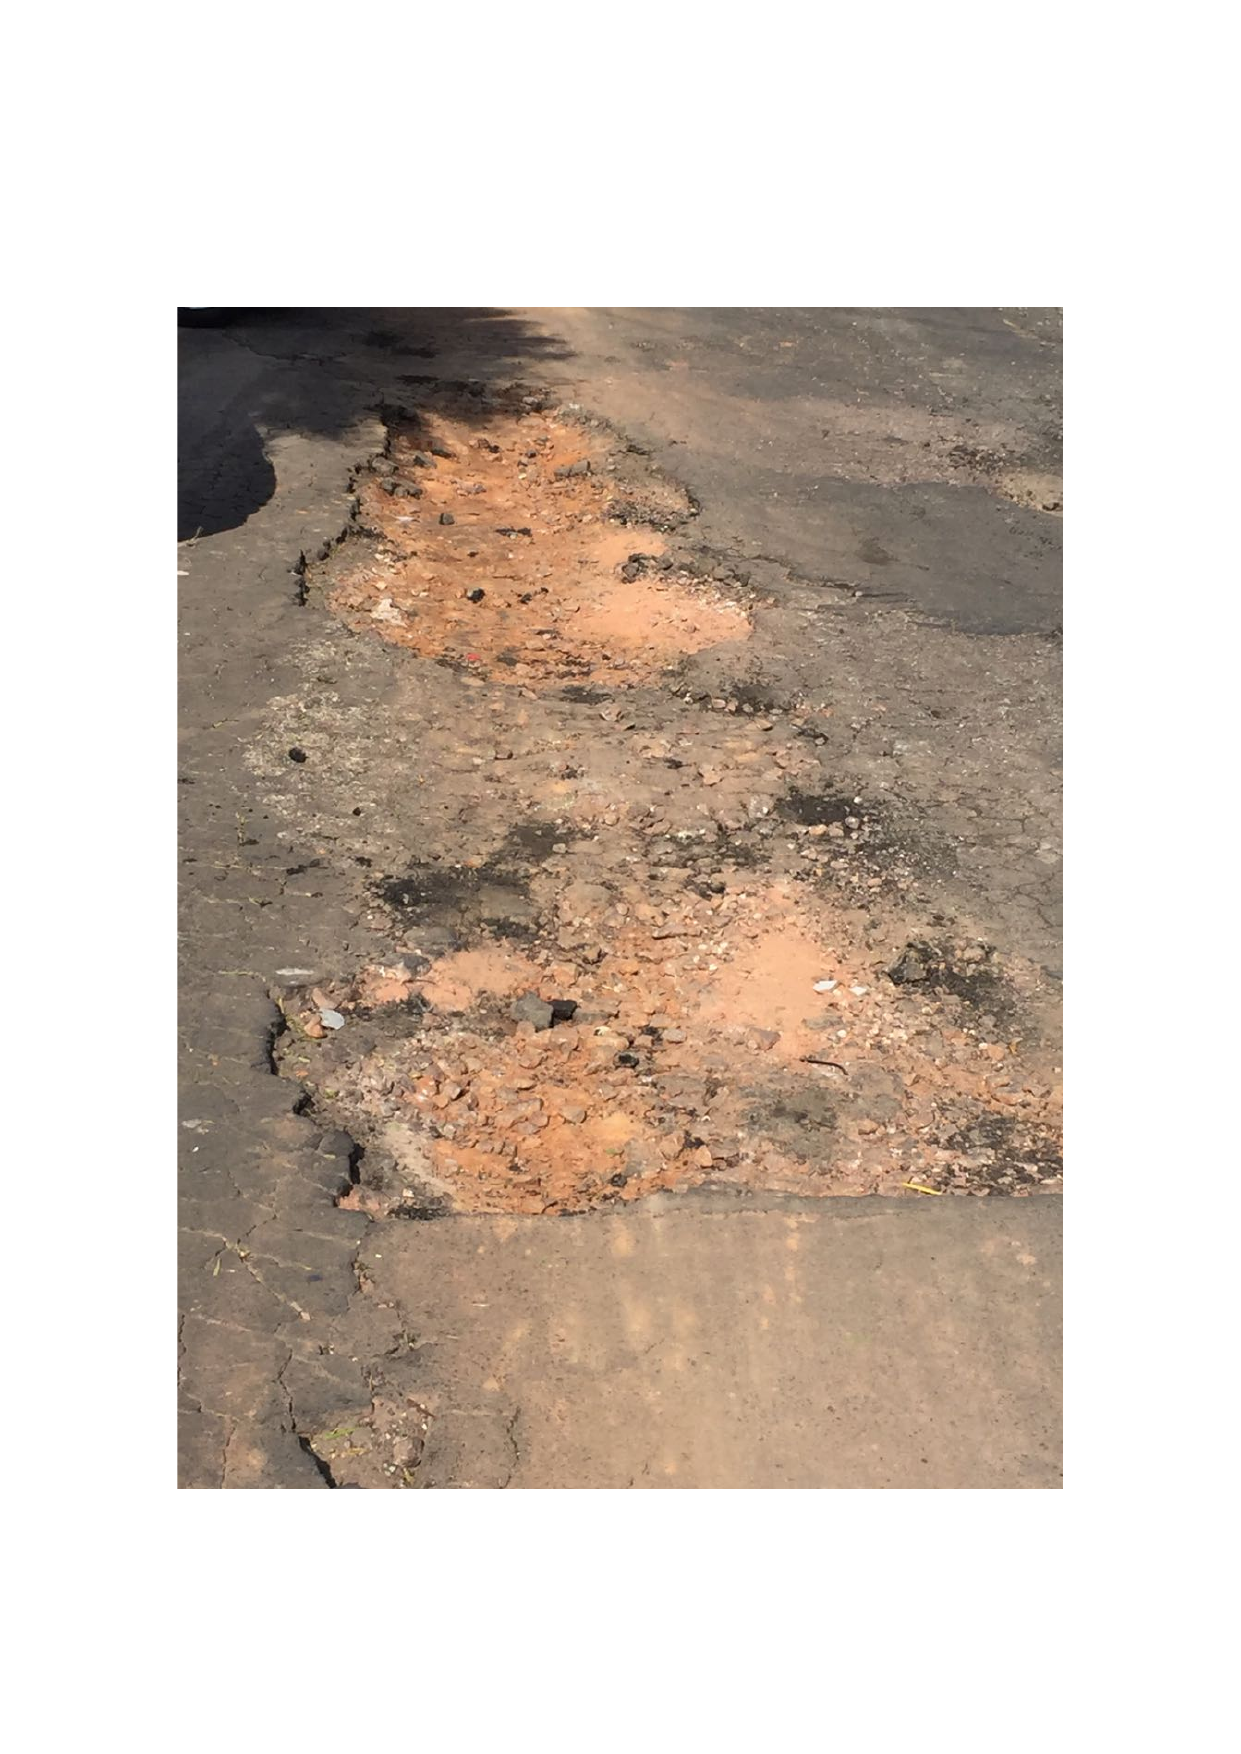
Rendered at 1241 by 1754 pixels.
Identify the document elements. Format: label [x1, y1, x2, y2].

picture [177, 307, 1063, 1489]
